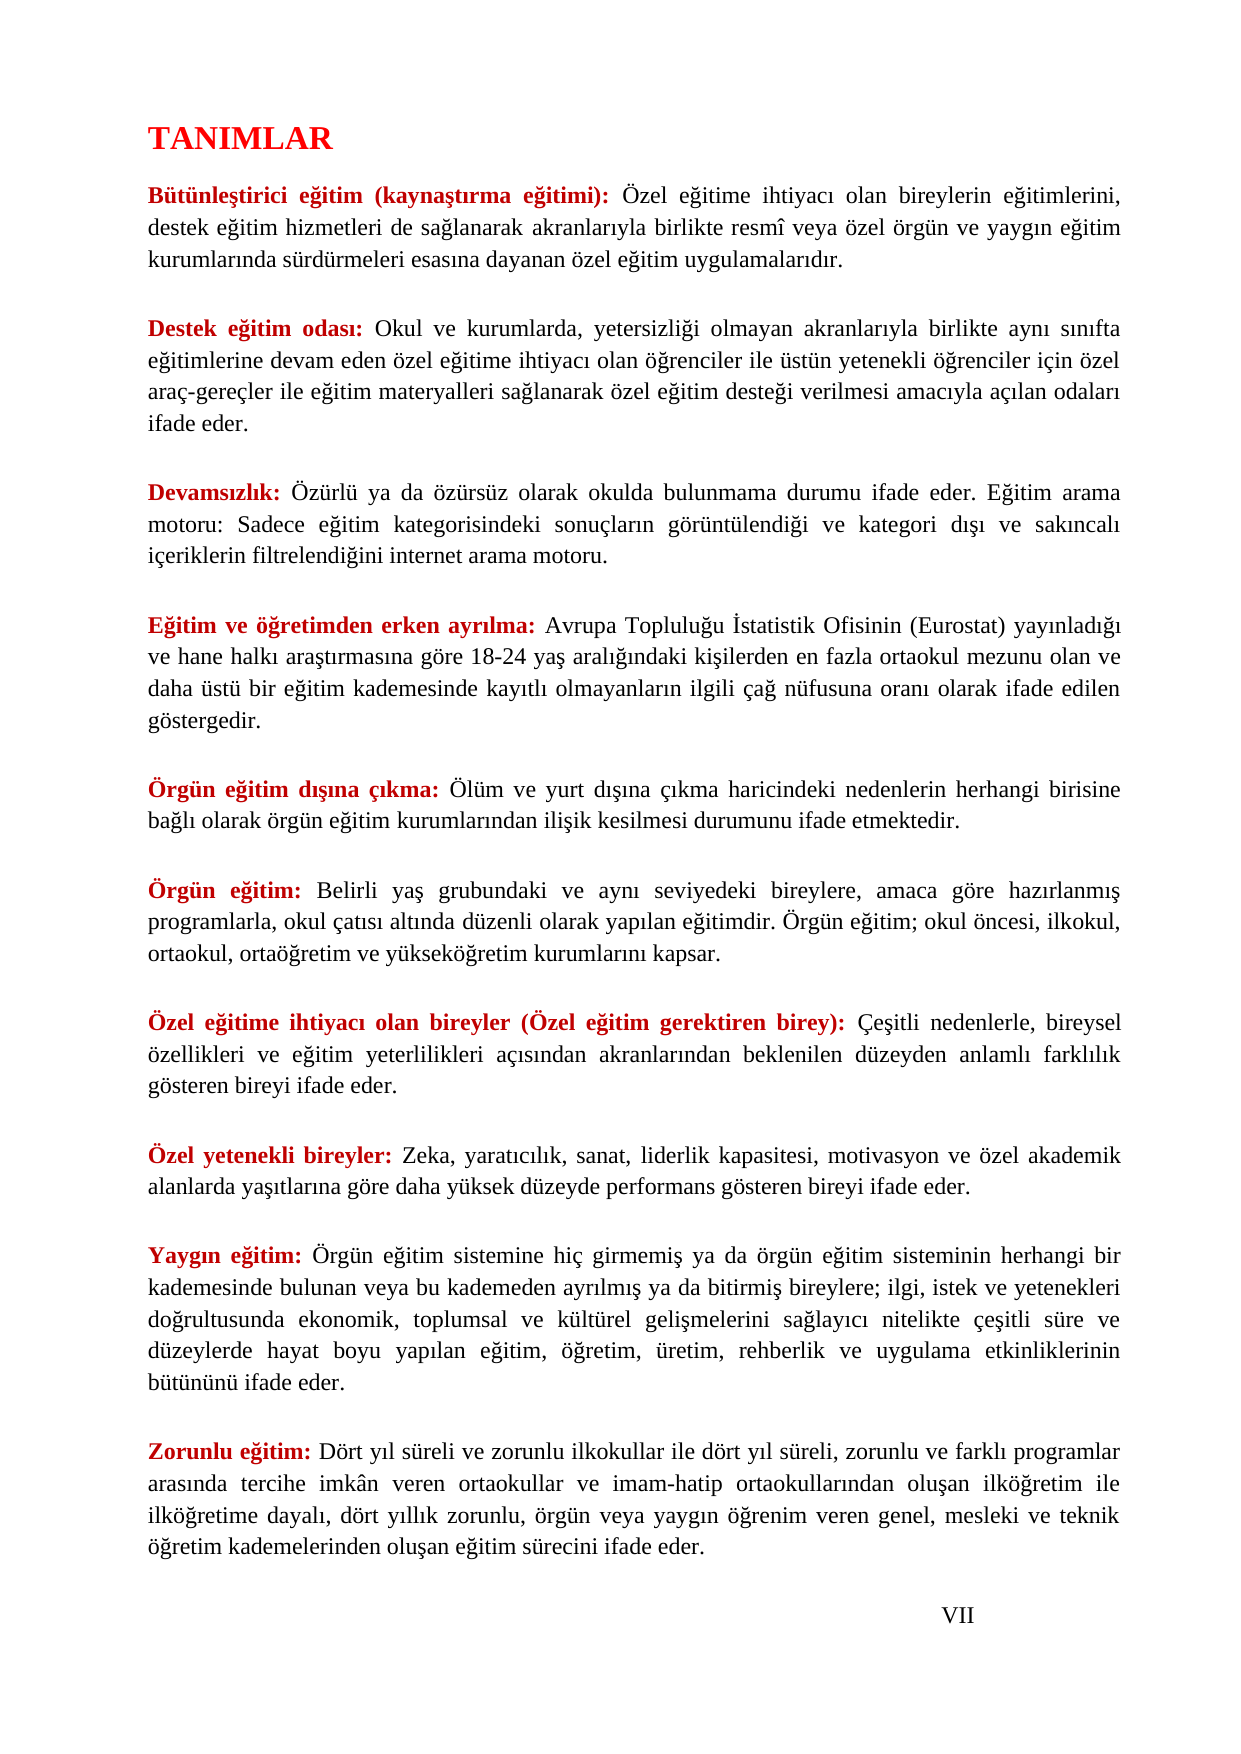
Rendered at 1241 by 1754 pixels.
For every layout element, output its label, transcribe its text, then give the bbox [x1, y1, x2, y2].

text Bütünleştirici eğitim (kaynaştırma eğitimi): Özel eğitime ihtiyacı olan bireylerin eğitimlerini, destek eğitim hizmetleri de sağlanarak akranlarıyla birlikte resmî veya özel örgün ve yaygın eğitim kurumlarında sürdürmeleri esasına dayanan özel eğitim uygulamalarıdır. [148, 181, 1122, 272]
text Eğitim ve öğretimden erken ayrılma: Avrupa Topluluğu İstatistik Ofisinin (Eurostat) yayınladığı ve hane halkı araştırmasına göre 18-24 yaş aralığındaki kişilerden en fazla ortaokul mezunu olan ve daha üstü bir eğitim kademesinde kayıtlı olmayanların ilgili çağ nüfusuna oranı olarak ifade edilen göstergedir. [148, 611, 1122, 733]
text Devamsızlık: Özürlü ya da özürsüz olarak okulda bulunmama durumu ifade eder. Eğitim arama motoru: Sadece eğitim kategorisindeki sonuçların görüntülendiği ve kategori dışı ve sakıncalı içeriklerin filtrelendiğini internet arama motoru. [148, 478, 1122, 569]
text VII [148, 1601, 1122, 1629]
text Özel yetenekli bireyler: Zeka, yaratıcılık, sanat, liderlik kapasitesi, motivasyon ve özel akademik alanlarda yaşıtlarına göre daha yüksek düzeyde performans gösteren bireyi ifade eder. [148, 1141, 1122, 1200]
text Özel eğitime ihtiyacı olan bireyler (Özel eğitim gerektiren birey): Çeşitli nedenlerle, bireysel özellikleri ve eğitim yeterlilikleri açısından akranlarından beklenilen düzeyden anlamlı farklılık gösteren bireyi ifade eder. [148, 1008, 1122, 1099]
text Yaygın eğitim: Örgün eğitim sistemine hiç girmemiş ya da örgün eğitim sisteminin herhangi bir kademesinde bulunan veya bu kademeden ayrılmış ya da bitirmiş bireylere; ilgi, istek ve yetenekleri doğrultusunda ekonomik, toplumsal ve kültürel gelişmelerini sağlayıcı nitelikte çeşitli süre ve düzeylerde hayat boyu yapılan eğitim, öğretim, üretim, rehberlik ve uygulama etkinliklerinin bütününü ifade eder. [148, 1241, 1122, 1396]
subtitle TANIMLAR [148, 118, 1122, 156]
text Örgün eğitim dışına çıkma: Ölüm ve yurt dışına çıkma haricindeki nedenlerin herhangi birisine bağlı olarak örgün eğitim kurumlarından ilişik kesilmesi durumunu ifade etmektedir. [148, 775, 1122, 834]
text Örgün eğitim: Belirli yaş grubundaki ve aynı seviyedeki bireylere, amaca göre hazırlanmış programlarla, okul çatısı altında düzenli olarak yapılan eğitimdir. Örgün eğitim; okul öncesi, ilkokul, ortaokul, ortaöğretim ve yükseköğretim kurumlarını kapsar. [148, 876, 1122, 967]
text Zorunlu eğitim: Dört yıl süreli ve zorunlu ilkokullar ile dört yıl süreli, zorunlu ve farklı programlar arasında tercihe imkân veren ortaokullar ve imam-hatip ortaokullarından oluşan ilköğretim ile ilköğretime dayalı, dört yıllık zorunlu, örgün veya yaygın öğrenim veren genel, mesleki ve teknik öğretim kademelerinden oluşan eğitim sürecini ifade eder. [148, 1437, 1122, 1560]
text Destek eğitim odası: Okul ve kurumlarda, yetersizliği olmayan akranlarıyla birlikte aynı sınıfta eğitimlerine devam eden özel eğitime ihtiyacı olan öğrenciler ile üstün yetenekli öğrenciler için özel araç-gereçler ile eğitim materyalleri sağlanarak özel eğitim desteği verilmesi amacıyla açılan odaları ifade eder. [148, 314, 1122, 437]
